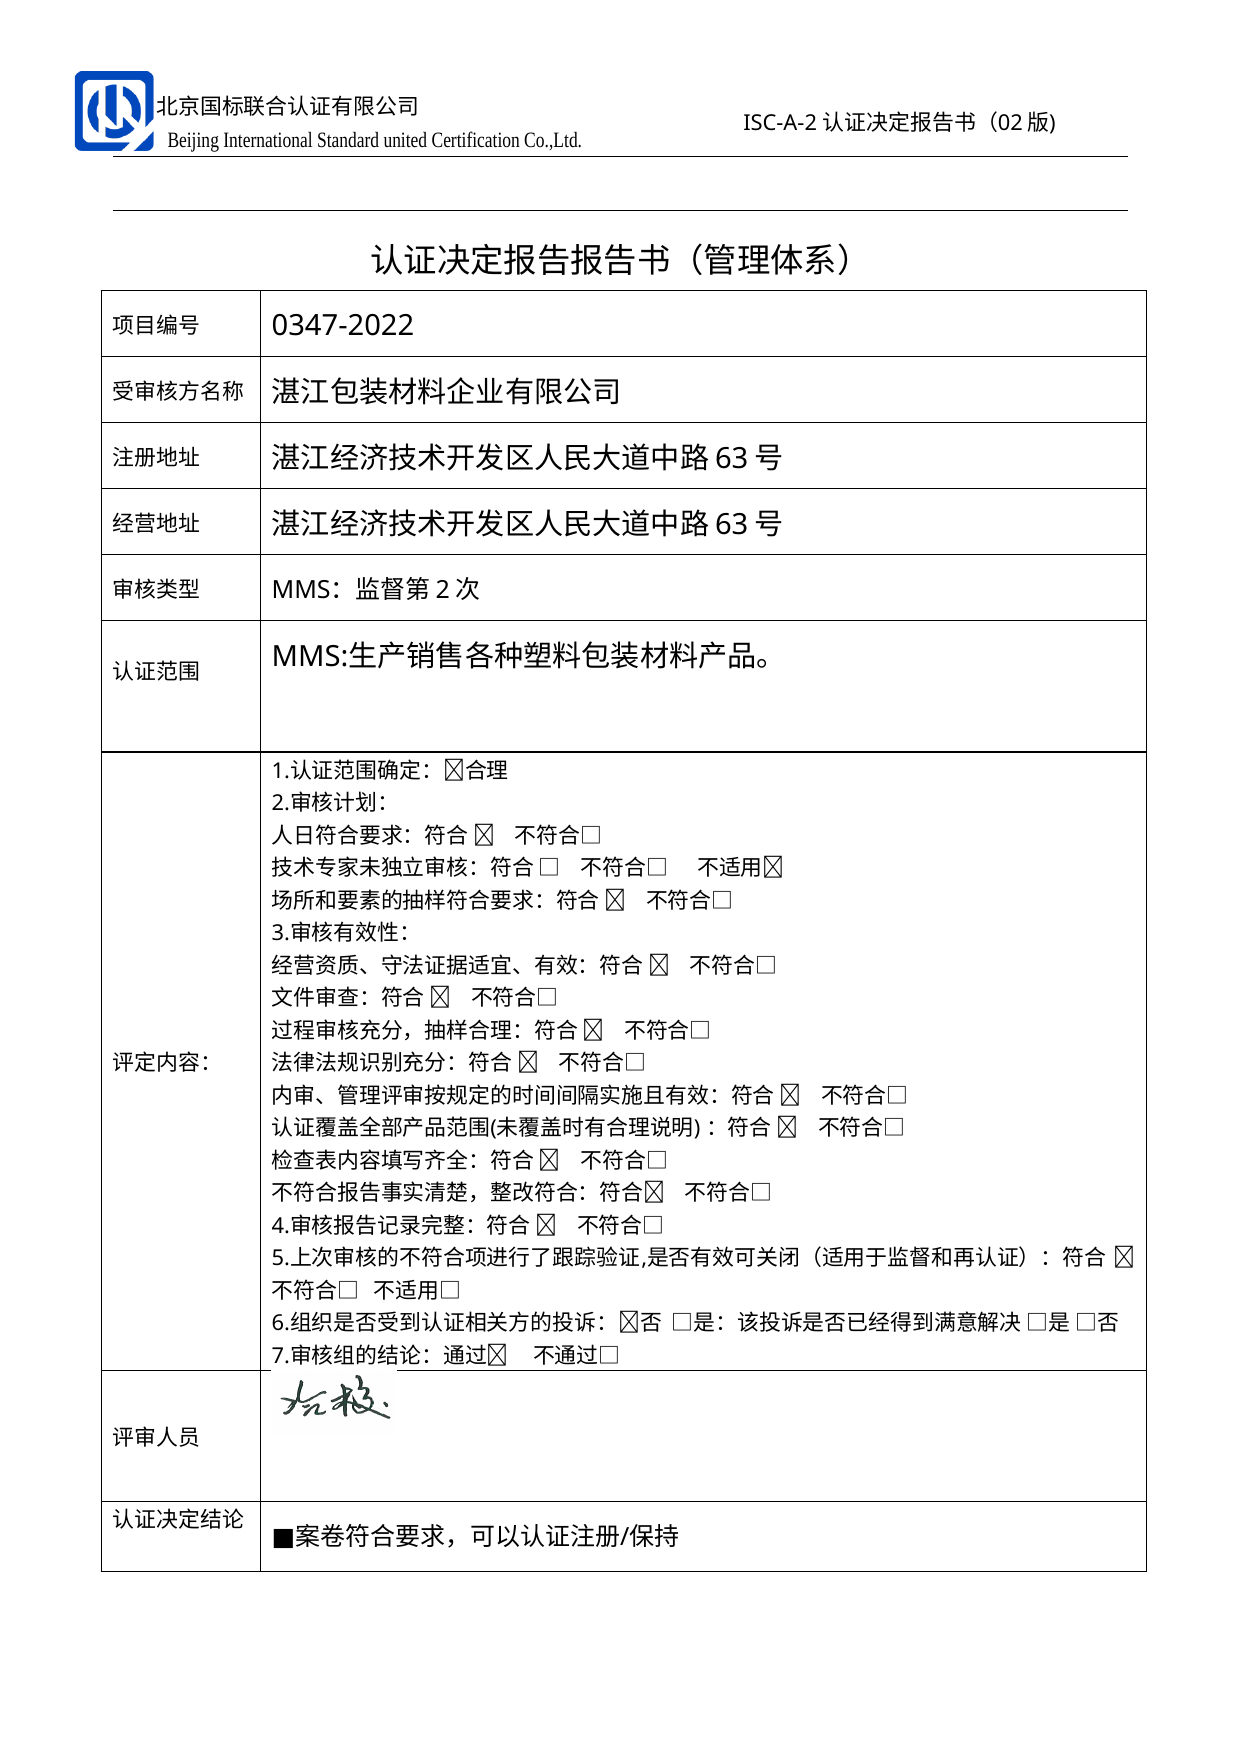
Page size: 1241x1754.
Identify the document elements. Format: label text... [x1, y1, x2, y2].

table_cell 认证决定结论 [102, 1502, 260, 1571]
table_cell MMS：监督第2次 [261, 555, 1146, 620]
table_cell 评定内容： [102, 753, 260, 1370]
table_cell ■案卷符合要求，可以认证注册/保持 □案卷不符合要求，不可以认证注册/保持; ： [261, 1502, 1146, 1571]
table_cell 注册地址 [102, 423, 260, 488]
table_cell 经营地址 [102, 489, 260, 554]
table_header 项目编号 [102, 291, 260, 356]
picture [74, 71, 154, 151]
table_cell 认证范围 [102, 621, 260, 751]
table_cell 评审人员 [102, 1371, 260, 1501]
table_cell 湛江经济技术开发区人民大道中路63号 [261, 423, 1146, 488]
table_cell 审核类型 [102, 555, 260, 620]
table_cell 湛江经济技术开发区人民大道中路63号 [261, 489, 1146, 554]
table_cell 受审核方名称 [102, 357, 260, 422]
table_cell 湛江包装材料企业有限公司 [261, 357, 1146, 422]
picture [271, 1370, 397, 1434]
table_cell MMS:生产销售各种塑料包装材料产品。 [261, 621, 1146, 751]
text 认证决定报告报告书（管理体系） [112, 225, 1128, 290]
table_header 0347-2022 [261, 291, 1146, 356]
table_cell 1.认证范围确定：合理 2.审核计划： 人日符合要求：符合 不符合□ 技术专家未独立审核：符合 □ 不符合□ 不适用 场所和要素的抽样符合要求：符合 不符合□ 3.审核有效性： 经营资质、守法证据适宜、有效：符合 不符合□ 文件审查：符合 不符合□ 过程审核充分，抽样合理：符合 不符合□ 法律法规识别充分：符合 不符合□ 内审、管理评审按规定的时间间隔实施且有效：符合 不符合□ 认证覆盖全部产品范围(未覆盖时有合理说明) ：符合 不符合□ 检查表内容填写齐全：符合 不符合□ 不符合报告事实清楚，整改符合：符合 不符合□ 4.审核报告记录完整：符合 不符合□ 5.上次审核的不符合项进行了跟踪验证,是否有效可关闭（适用于监督和再认证）：符合 不符合□ 不适用□ 6.组织是否受到认证相关方的投诉：否 □是：该投诉是否已经得到满意解决 □是 □否 7.审核组的结论：通过 不通过□ [261, 753, 1146, 1370]
table_cell [261, 1371, 1146, 1501]
